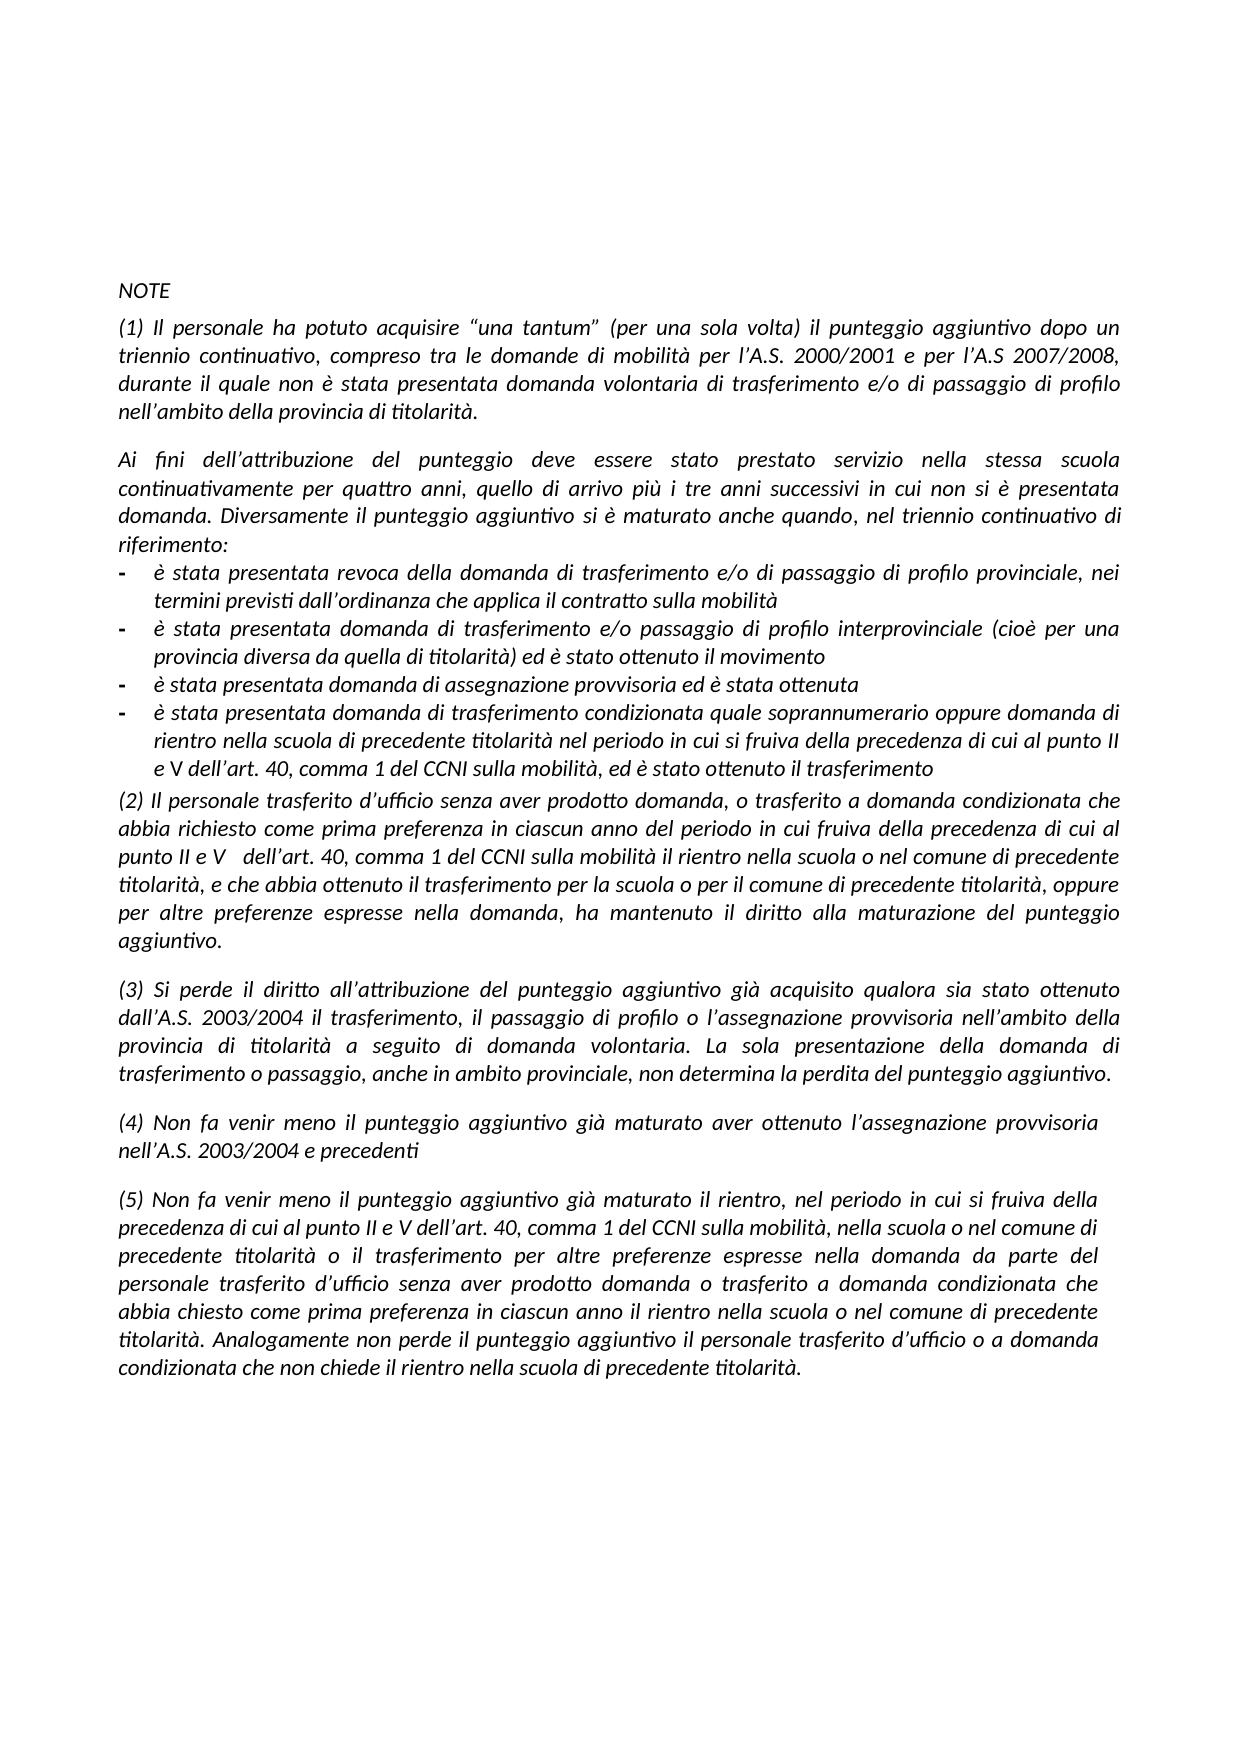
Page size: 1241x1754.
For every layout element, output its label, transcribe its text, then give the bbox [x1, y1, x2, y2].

list è stata presentata domanda di trasferimento condizionata quale soprannumerario oppure domanda di rientro nella scuola di precedente titolarità nel periodo in cui si fruiva della precedenza di cui al punto II e V dell’art. 40, comma 1 del CCNI sulla mobilità, ed è stato ottenuto il trasferimento [118, 698, 1122, 782]
text (4) Non fa venir meno il punteggio aggiuntivo già maturato aver ottenuto l’assegnazione provvisoria nell’A.S. 2003/2004 e precedenti [118, 1108, 1101, 1164]
text NOTE [118, 276, 1122, 304]
text (2) Il personale trasferito d’ufficio senza aver prodotto domanda, o trasferito a domanda condizionata che abbia richiesto come prima preferenza in ciascun anno del periodo in cui fruiva della precedenza di cui al punto II e V dell’art. 40, comma 1 del CCNI sulla mobilità il rientro nella scuola o nel comune di precedente titolarità, e che abbia ottenuto il trasferimento per la scuola o per il comune di precedente titolarità, oppure per altre preferenze espresse nella domanda, ha mantenuto il diritto alla maturazione del punteggio aggiuntivo. [118, 786, 1122, 954]
text (1) Il personale ha potuto acquisire “una tantum” (per una sola volta) il punteggio aggiuntivo dopo un triennio continuativo, compreso tra le domande di mobilità per l’A.S. 2000/2001 e per l’A.S 2007/2008, durante il quale non è stata presentata domanda volontaria di trasferimento e/o di passaggio di profilo nell’ambito della provincia di titolarità. [118, 313, 1122, 425]
text (3) Si perde il diritto all’attribuzione del punteggio aggiuntivo già acquisito qualora sia stato ottenuto dall’A.S. 2003/2004 il trasferimento, il passaggio di profilo o l’assegnazione provvisoria nell’ambito della provincia di titolarità a seguito di domanda volontaria. La sola presentazione della domanda di trasferimento o passaggio, anche in ambito provinciale, non determina la perdita del punteggio aggiuntivo. [118, 975, 1122, 1087]
list è stata presentata domanda di assegnazione provvisoria ed è stata ottenuta [118, 670, 1122, 698]
text (5) Non fa venir meno il punteggio aggiuntivo già maturato il rientro, nel periodo in cui si fruiva della precedenza di cui al punto II e V dell’art. 40, comma 1 del CCNI sulla mobilità, nella scuola o nel comune di precedente titolarità o il trasferimento per altre preferenze espresse nella domanda da parte del personale trasferito d’ufficio senza aver prodotto domanda o trasferito a domanda condizionata che abbia chiesto come prima preferenza in ciascun anno il rientro nella scuola o nel comune di precedente titolarità. Analogamente non perde il punteggio aggiuntivo il personale trasferito d’ufficio o a domanda condizionata che non chiede il rientro nella scuola di precedente titolarità. [118, 1185, 1101, 1381]
text Ai fini dell’attribuzione del punteggio deve essere stato prestato servizio nella stessa scuola continuativamente per quattro anni, quello di arrivo più i tre anni successivi in cui non si è presentata domanda. Diversamente il punteggio aggiuntivo si è maturato anche quando, nel triennio continuativo di riferimento: [118, 446, 1122, 558]
list è stata presentata domanda di trasferimento e/o passaggio di profilo interprovinciale (cioè per una provincia diversa da quella di titolarità) ed è stato ottenuto il movimento [118, 614, 1122, 670]
list è stata presentata revoca della domanda di trasferimento e/o di passaggio di profilo provinciale, nei termini previsti dall’ordinanza che applica il contratto sulla mobilità [118, 558, 1122, 614]
